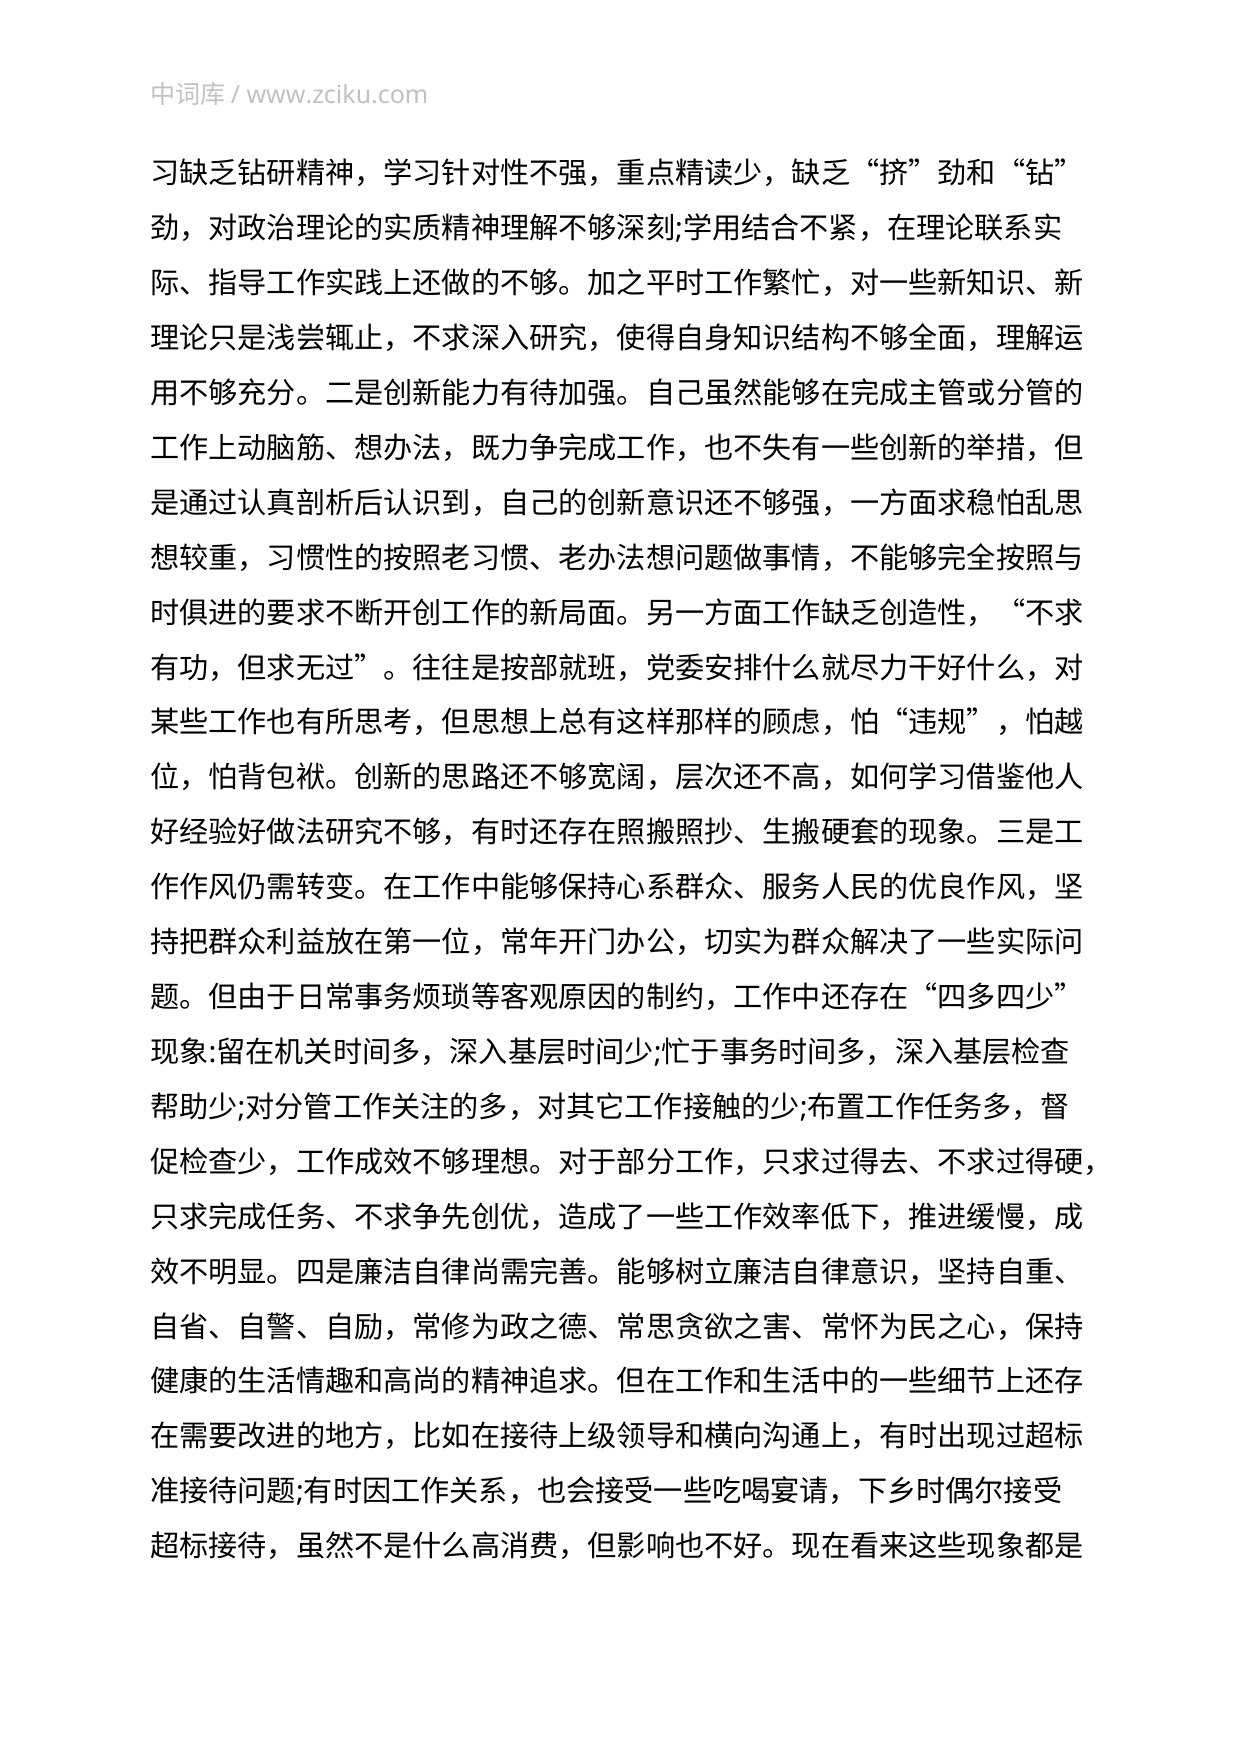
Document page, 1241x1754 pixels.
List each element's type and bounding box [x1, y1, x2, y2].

text [150, 150, 1090, 1565]
